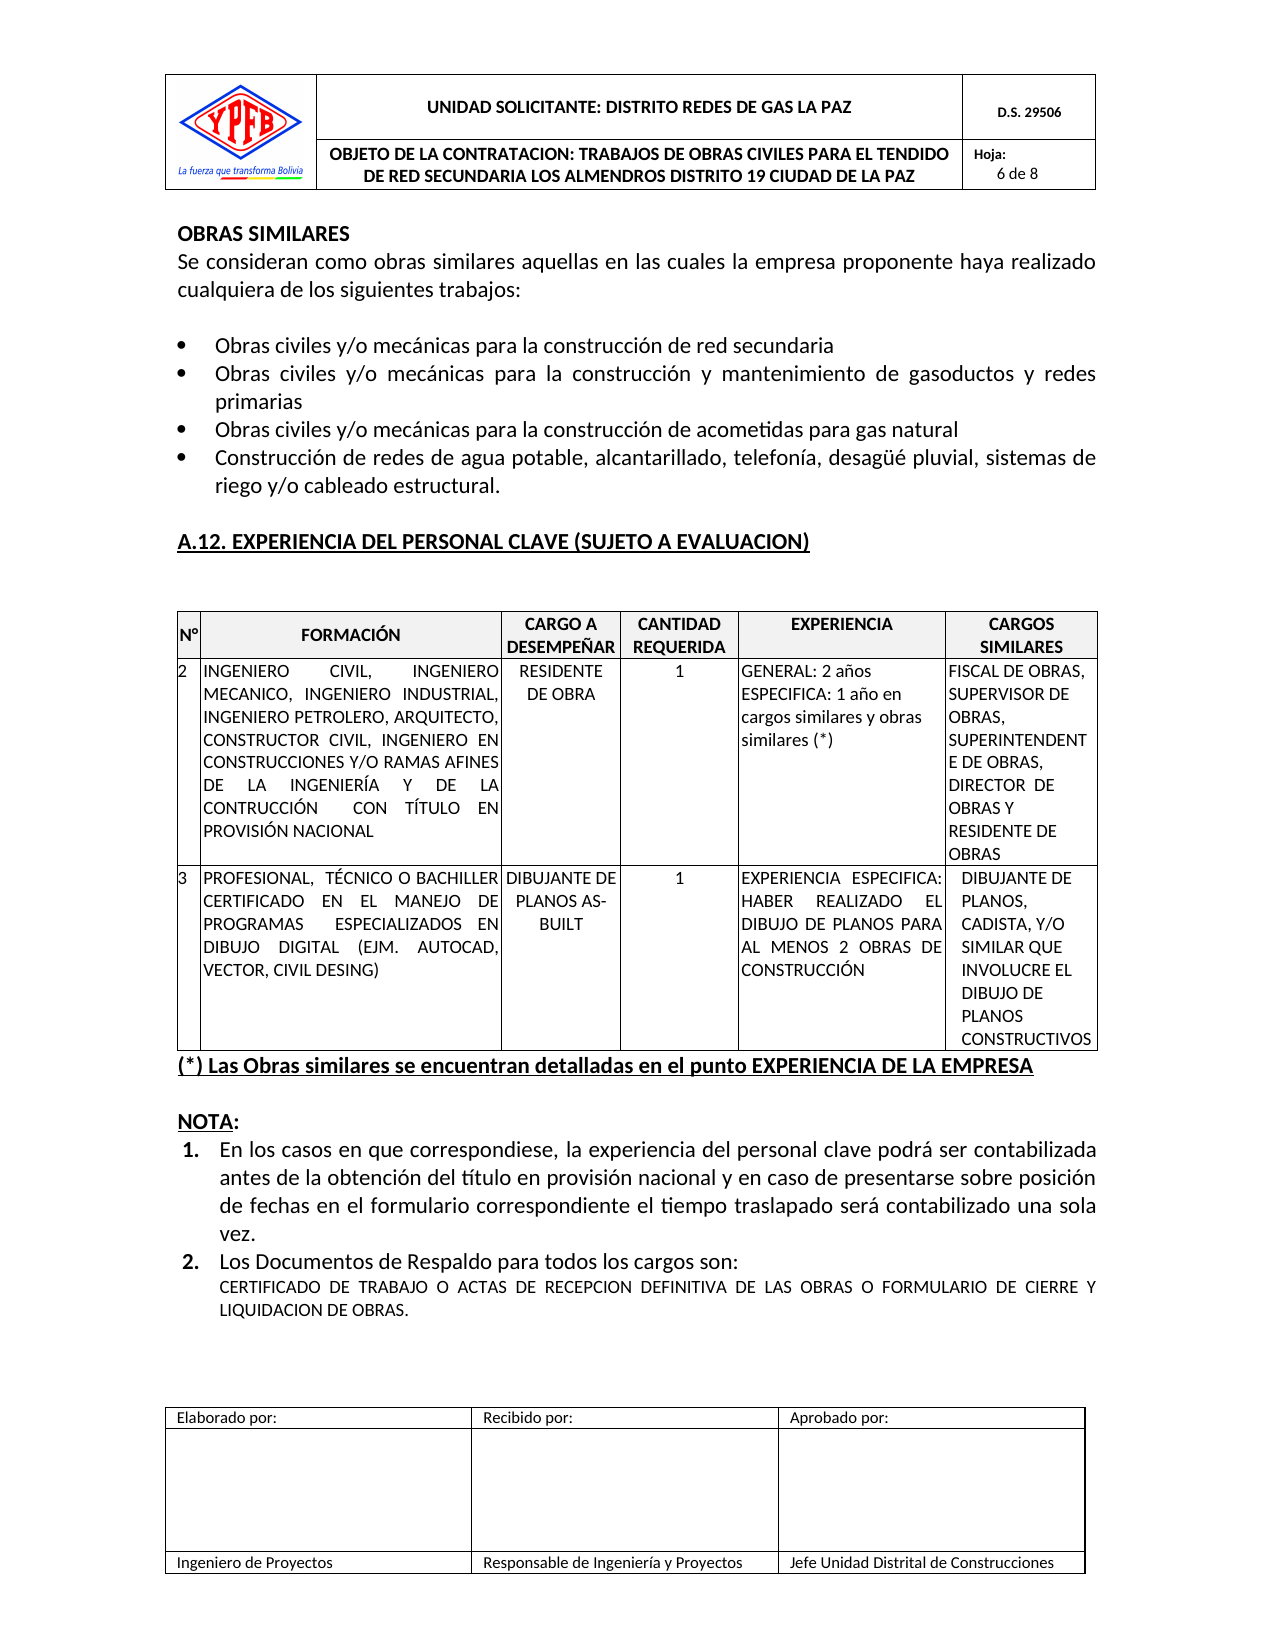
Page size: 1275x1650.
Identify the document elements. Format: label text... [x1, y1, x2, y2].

text Se consideran como obras similares aquellas en las cuales la empresa proponente haya realizado cualquiera de los siguientes trabajos: [177, 247, 1098, 303]
table_header CANTIDAD REQUERIDA [621, 612, 738, 658]
table_cell FISCAL DE OBRAS, SUPERVISOR DE OBRAS, SUPERINTENDENTE DE OBRAS, DIRECTOR DE OBRAS Y RESIDENTE DE OBRAS [946, 659, 1097, 865]
list CERTIFICADO DE TRABAJO O ACTAS DE RECEPCION DEFINITIVA DE LAS OBRAS O FORMULARIO DE CIERRE Y LIQUIDACION DE OBRAS. [219, 1275, 1098, 1321]
table_cell GENERAL: 2 años ESPECIFICA: 1 año en cargos similares y obras similares (*) [739, 659, 945, 865]
list Construcción de redes de agua potable, alcantarillado, telefonía, desagüé pluvial, sistemas de riego y/o cableado estructural. [177, 443, 1098, 499]
table_cell DIBUJANTE DE PLANOS AS-BUILT [502, 866, 620, 1050]
list Los Documentos de Respaldo para todos los cargos son: [182, 1247, 1098, 1275]
text A.12. EXPERIENCIA DEL PERSONAL CLAVE (SUJETO A EVALUACION) [177, 527, 1098, 555]
text OBRAS SIMILARES [177, 219, 1098, 247]
table_cell 1 [621, 659, 738, 865]
list Obras civiles y/o mecánicas para la construcción de red secundaria [177, 331, 1098, 359]
list Obras civiles y/o mecánicas para la construcción de acometidas para gas natural [177, 415, 1098, 443]
table_header EXPERIENCIA [739, 612, 945, 658]
table_cell 3 [178, 866, 200, 1050]
table_header CARGOS SIMILARES [946, 612, 1097, 658]
text (*) Las Obras similares se encuentran detalladas en el punto EXPERIENCIA DE LA EMPRESA [177, 1051, 1098, 1079]
table_cell PROFESIONAL, TÉCNICO O BACHILLER CERTIFICADO EN EL MANEJO DE PROGRAMAS ESPECIALIZADOS EN DIBUJO DIGITAL (EJM. AUTOCAD, VECTOR, CIVIL DESING) [201, 866, 501, 1050]
list Obras civiles y/o mecánicas para la construcción y mantenimiento de gasoductos y redes primarias [177, 359, 1098, 415]
table_cell RESIDENTE DE OBRA [502, 659, 620, 865]
text NOTA: [177, 1107, 1098, 1135]
table_cell EXPERIENCIA ESPECIFICA: HABER REALIZADO EL DIBUJO DE PLANOS PARA AL MENOS 2 OBRAS DE CONSTRUCCIÓN [739, 866, 945, 1050]
table_cell DIBUJANTE DE PLANOS, CADISTA, Y/O SIMILAR QUE INVOLUCRE EL DIBUJO DE PLANOS CONSTRUCTIVOS [946, 866, 1097, 1050]
list En los casos en que correspondiese, la experiencia del personal clave podrá ser contabilizada antes de la obtención del título en provisión nacional y en caso de presentarse sobre posición de fechas en el formulario correspondiente el tiempo traslapado será contabilizado una sola vez. [182, 1135, 1098, 1247]
table_header N° [178, 612, 200, 658]
table_cell 1 [621, 866, 738, 1050]
table_cell INGENIERO CIVIL, INGENIERO MECANICO, INGENIERO INDUSTRIAL, INGENIERO PETROLERO, ARQUITECTO, CONSTRUCTOR CIVIL, INGENIERO EN CONSTRUCCIONES Y/O RAMAS AFINES DE LA INGENIERÍA Y DE LA CONTRUCCIÓN CON TÍTULO EN PROVISIÓN NACIONAL [201, 659, 501, 865]
picture [176, 79, 304, 185]
table_cell 2 [178, 659, 200, 865]
table_header CARGO A DESEMPEÑAR [502, 612, 620, 658]
table_header FORMACIÓN [201, 612, 501, 658]
